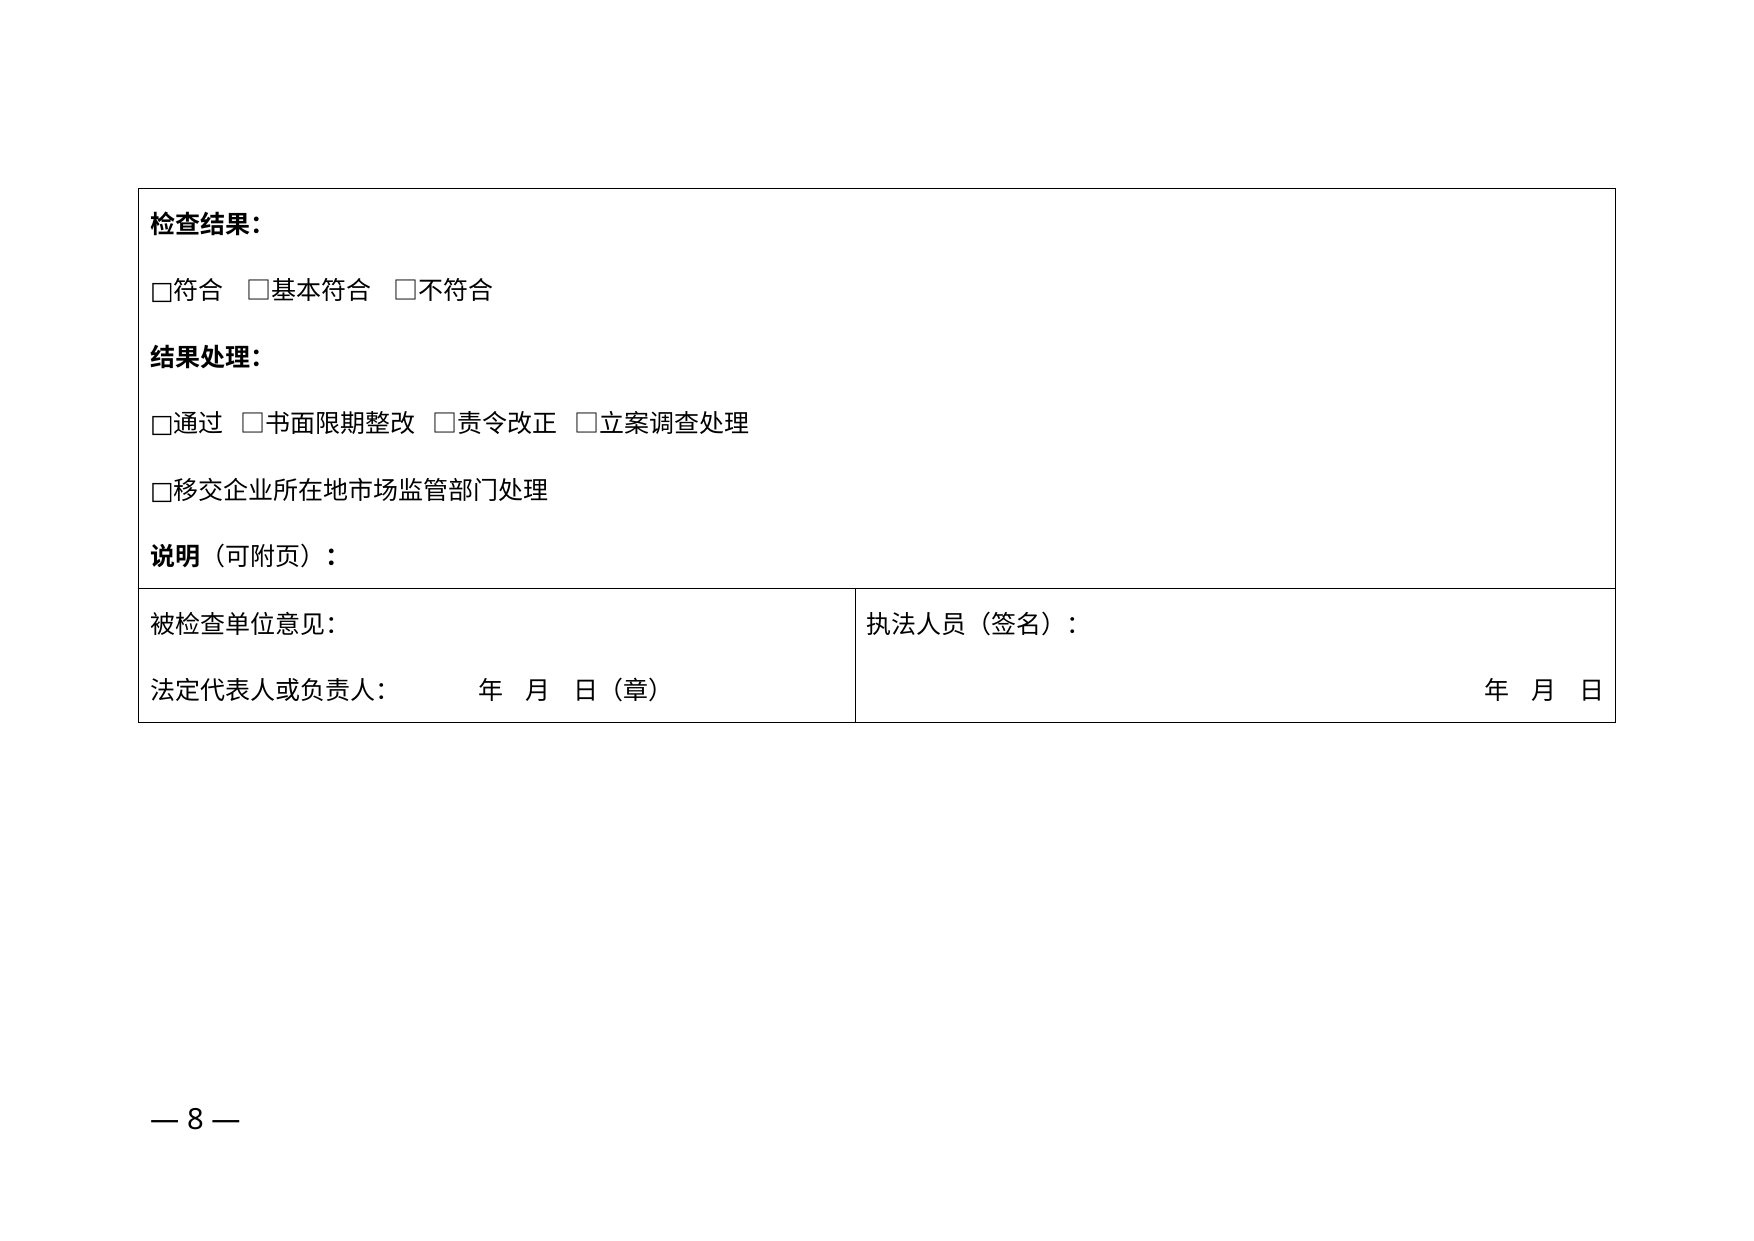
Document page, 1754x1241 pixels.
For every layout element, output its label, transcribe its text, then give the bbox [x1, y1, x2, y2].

table_cell 检查结果： □符合 □基本符合 □不符合 结果处理： □通过 □书面限期整改 □责令改正 □立案调查处理 □移交企业所在地市场监管部门处理 说明（可附页）： [139, 189, 1615, 588]
table_cell 执法人员（签名）： 年 月 日 [856, 589, 1615, 722]
table_cell 被检查单位意见： 法定代表人或负责人： 年 月 日（章） [139, 589, 855, 722]
